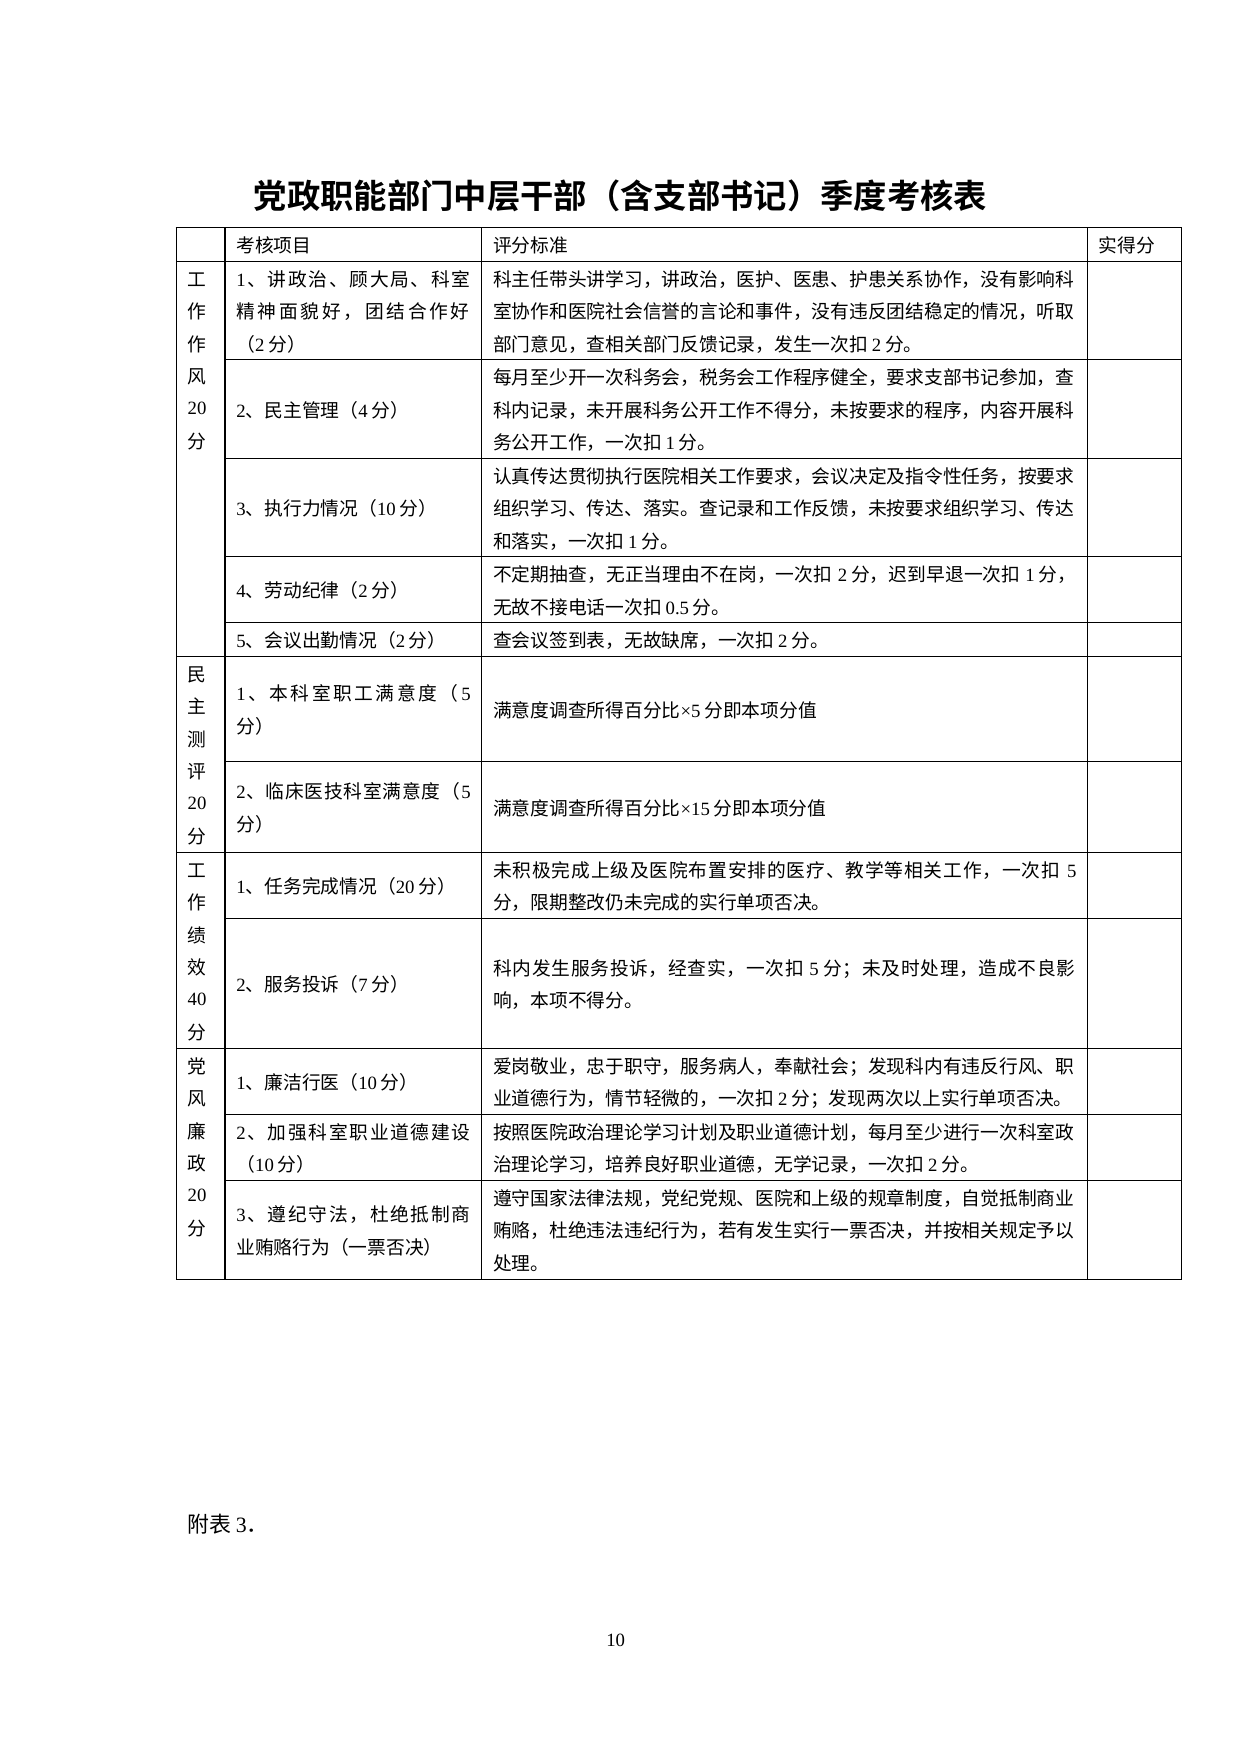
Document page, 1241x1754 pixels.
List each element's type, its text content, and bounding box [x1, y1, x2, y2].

table_cell 工作绩效40分 [177, 853, 224, 1048]
table_cell [1088, 459, 1181, 556]
table_cell 工作作风20分 [177, 262, 224, 656]
table_cell 4、劳动纪律（2分） [226, 557, 481, 622]
table_cell 满意度调查所得百分比×5分即本项分值 [482, 657, 1087, 761]
table_cell [1088, 853, 1181, 918]
table_cell 5、会议出勤情况（2分） [226, 623, 481, 656]
table_cell 民主测评20分 [177, 657, 224, 852]
table_cell [1088, 557, 1181, 622]
table_cell [1088, 360, 1181, 458]
table_header [177, 228, 224, 261]
table_cell 1、本科室职工满意度（5分） [226, 657, 481, 761]
table_cell 3、遵纪守法，杜绝抵制商业贿赂行为（一票否决） [226, 1181, 481, 1278]
table_cell 每月至少开一次科务会，税务会工作程序健全，要求支部书记参加，查科内记录，未开展科务公开工作不得分，未按要求的程序，内容开展科务公开工作，一次扣1分。 [482, 360, 1087, 458]
table_header 评分标准 [482, 228, 1087, 261]
table_cell 2、加强科室职业道德建设（10分） [226, 1115, 481, 1180]
table_cell 满意度调查所得百分比×15分即本项分值 [482, 762, 1087, 852]
table_header 实得分 [1088, 228, 1181, 261]
table_cell 查会议签到表，无故缺席，一次扣2分。 [482, 623, 1087, 656]
table_cell [1088, 657, 1181, 761]
table_cell 1、任务完成情况（20分） [226, 853, 481, 918]
table_cell 遵守国家法律法规，党纪党规、医院和上级的规章制度，自觉抵制商业贿赂，杜绝违法违纪行为，若有发生实行一票否决，并按相关规定予以处理。 [482, 1181, 1087, 1278]
table_cell [1088, 623, 1181, 656]
table_cell 2、民主管理（4分） [226, 360, 481, 458]
text 党政职能部门中层干部（含支部书记）季度考核表 [187, 162, 1053, 227]
table_cell [1088, 919, 1181, 1048]
table_cell 按照医院政治理论学习计划及职业道德计划，每月至少进行一次科室政治理论学习，培养良好职业道德，无学记录，一次扣2分。 [482, 1115, 1087, 1180]
table_header 考核项目 [226, 228, 481, 261]
table_cell 科主任带头讲学习，讲政治，医护、医患、护患关系协作，没有影响科室协作和医院社会信誉的言论和事件，没有违反团结稳定的情况，听取部门意见，查相关部门反馈记录，发生一次扣2分。 [482, 262, 1087, 359]
text 附表3． [187, 1507, 1053, 1539]
table_cell 1、讲政治、顾大局、科室精神面貌好，团结合作好（2分） [226, 262, 481, 359]
table_cell 认真传达贯彻执行医院相关工作要求，会议决定及指令性任务，按要求组织学习、传达、落实。查记录和工作反馈，未按要求组织学习、传达和落实，一次扣1分。 [482, 459, 1087, 556]
table_cell 3、执行力情况（10分） [226, 459, 481, 556]
table_cell 2、临床医技科室满意度（5分） [226, 762, 481, 852]
table_cell 2、服务投诉（7分） [226, 919, 481, 1048]
table_cell [1088, 1115, 1181, 1180]
table_cell [1088, 762, 1181, 852]
table_cell [1088, 1181, 1181, 1278]
table_cell 未积极完成上级及医院布置安排的医疗、教学等相关工作，一次扣5分，限期整改仍未完成的实行单项否决。 [482, 853, 1087, 918]
table_cell 党风廉政20分 [177, 1049, 224, 1278]
table_cell 爱岗敬业，忠于职守，服务病人，奉献社会；发现科内有违反行风、职业道德行为，情节轻微的，一次扣2分；发现两次以上实行单项否决。 [482, 1049, 1087, 1114]
table_cell 不定期抽查，无正当理由不在岗，一次扣2分，迟到早退一次扣1分，无故不接电话一次扣0.5分。 [482, 557, 1087, 622]
table_cell [1088, 262, 1181, 359]
table_cell 1、廉洁行医（10分） [226, 1049, 481, 1114]
table_cell [1088, 1049, 1181, 1114]
table_cell 科内发生服务投诉，经查实，一次扣5分；未及时处理，造成不良影响，本项不得分。 [482, 919, 1087, 1048]
